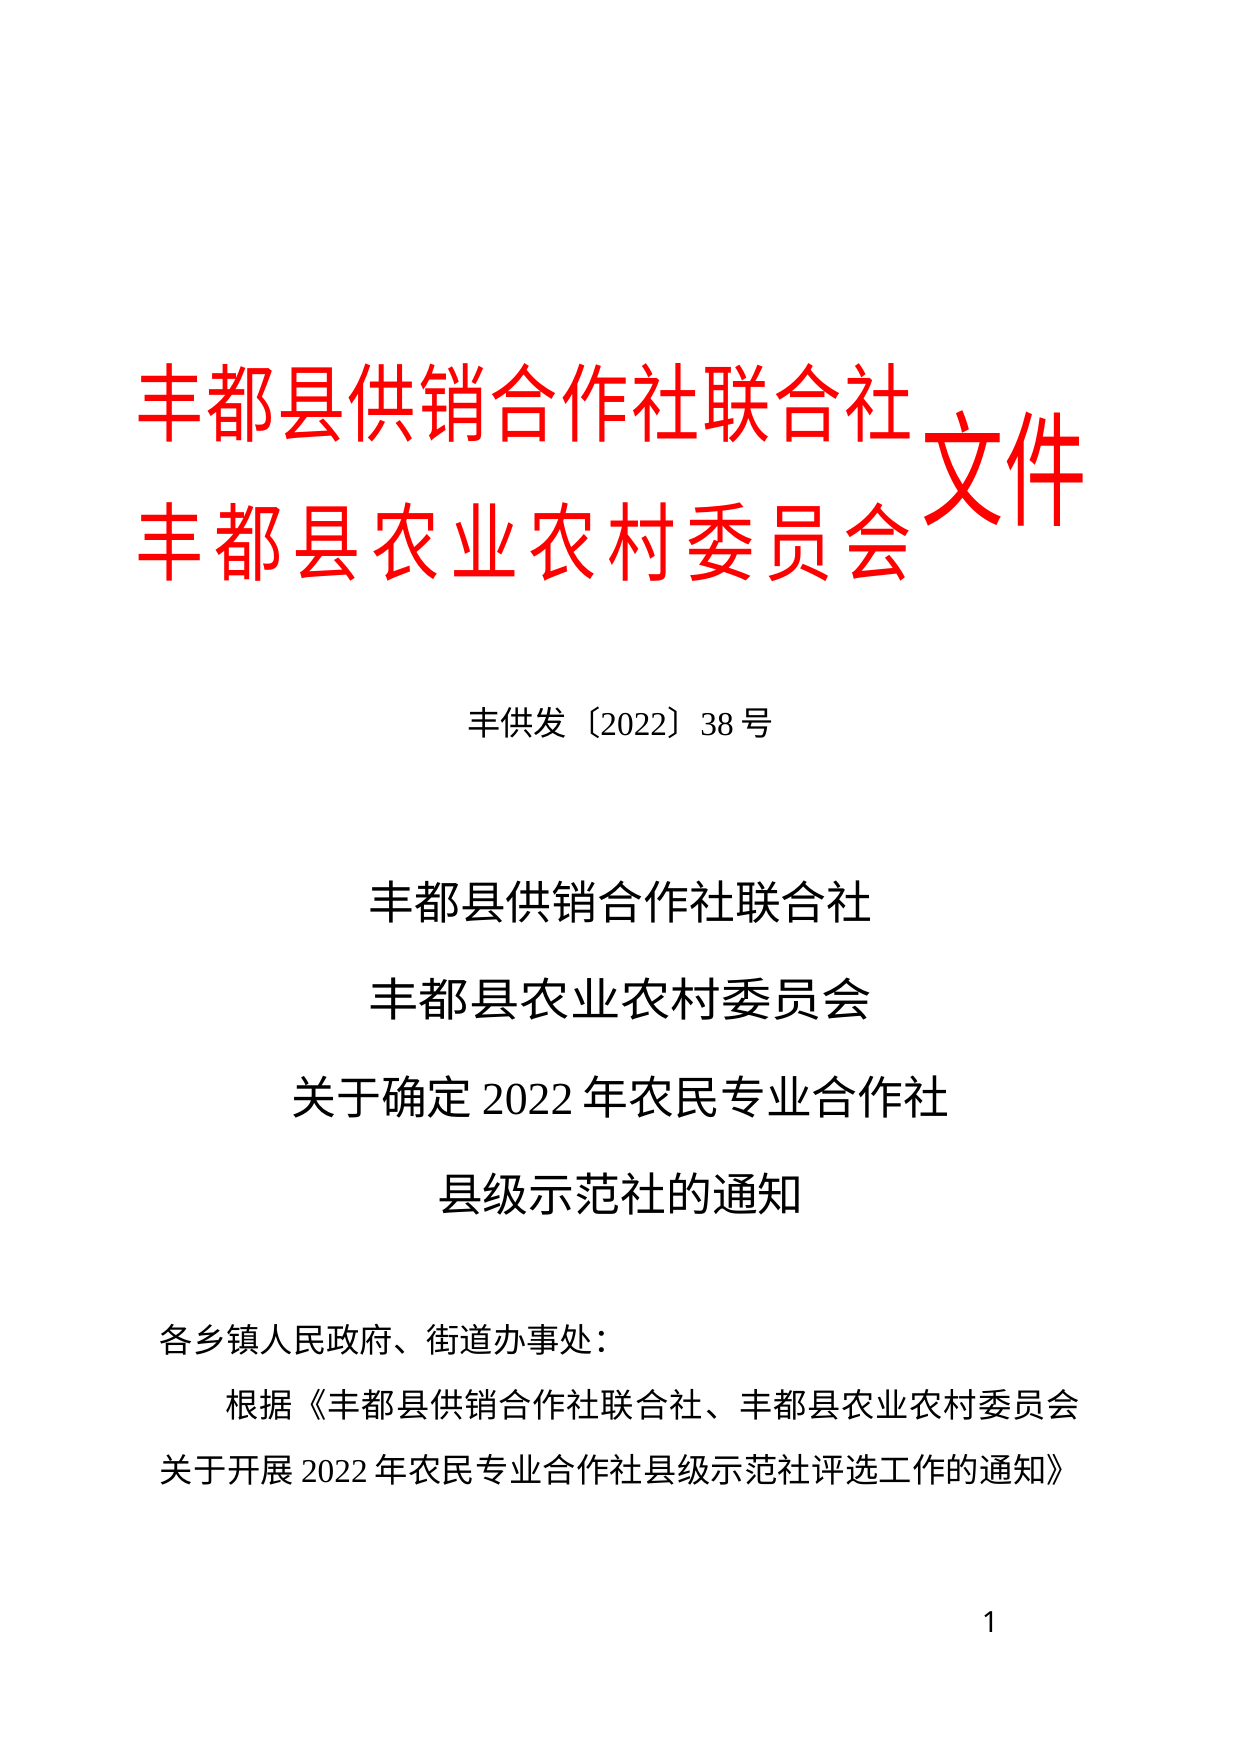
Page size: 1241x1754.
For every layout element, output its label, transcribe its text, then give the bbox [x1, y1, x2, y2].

text 丰供发〔2022〕38号 [159, 688, 1081, 753]
text 各乡镇人民政府、街道办事处： [159, 1305, 1081, 1370]
text 关于确定2022年农民专业合作社 [159, 1045, 1081, 1143]
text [159, 1370, 1081, 1500]
text 丰都县农业农村委员会 [159, 948, 1081, 1045]
text 丰都县供销合作社联合社 [159, 850, 1081, 948]
text 县级示范社的通知 [159, 1143, 1081, 1240]
